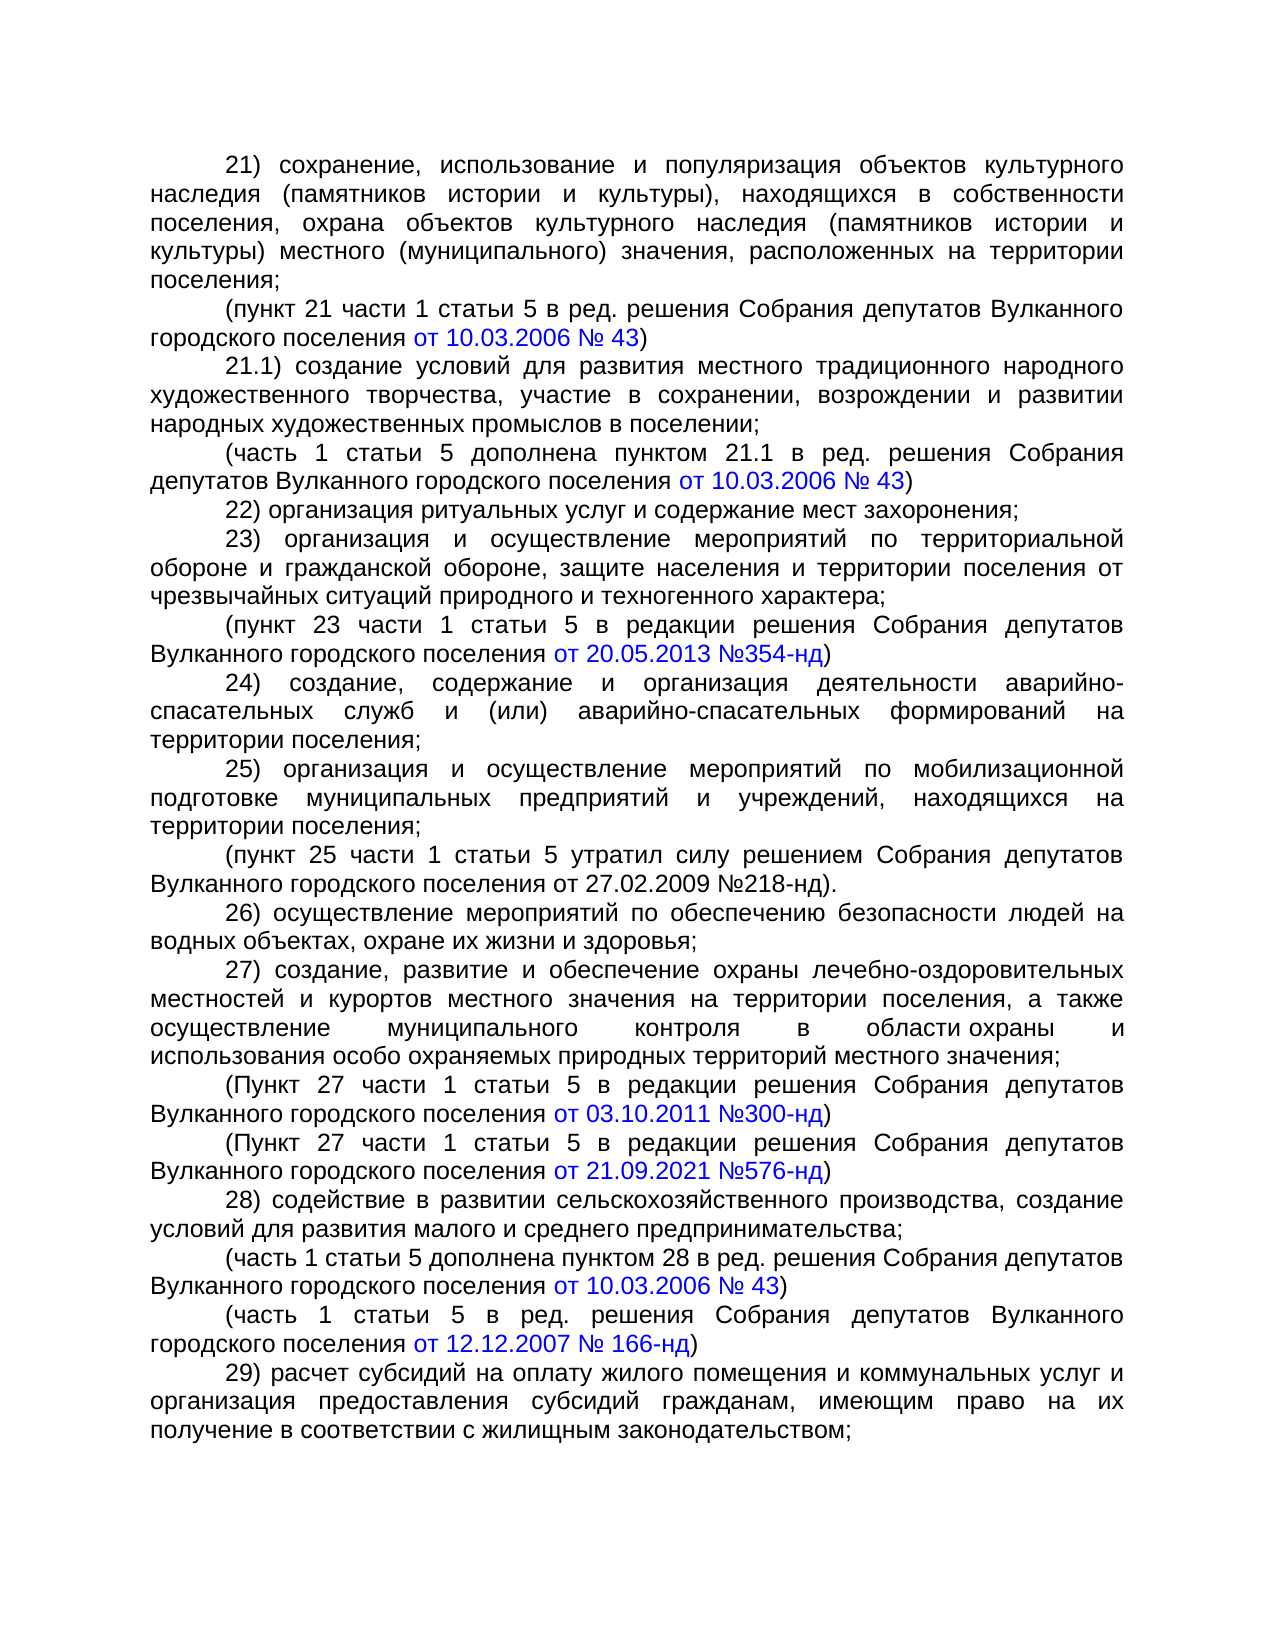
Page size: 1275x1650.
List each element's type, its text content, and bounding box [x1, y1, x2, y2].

text 24) создание, содержание и организация деятельности аварийно-спасательных служб и (или) аварийно-спасательных формирований на территории поселения; [150, 667, 1125, 754]
text (Пункт 27 части 1 статьи 5 в редакции решения Собрания депутатов Вулканного городского поселения от 21.09.2021 №576-нд) [150, 1127, 1125, 1185]
text (часть 1 статьи 5 дополнена пунктом 28 в ред. решения Собрания депутатов Вулканного городского поселения от 10.03.2006 № 43) [150, 1242, 1125, 1300]
text 29) расчет субсидий на оплату жилого помещения и коммунальных услуг и организация предоставления субсидий гражданам, имеющим право на их получение в соответствии с жилищным законодательством; [150, 1357, 1125, 1444]
text 25) организация и осуществление мероприятий по мобилизационной подготовке муниципальных предприятий и учреждений, находящихся на территории поселения; [150, 754, 1125, 840]
text 22) организация ритуальных услуг и содержание мест захоронения; [150, 495, 1125, 524]
text 21.1) создание условий для развития местного традиционного народного художественного творчества, участие в сохранении, возрождении и развитии народных художественных промыслов в поселении; [150, 351, 1125, 437]
text 27) создание, развитие и обеспечение охраны лечебно-оздоровительных местностей и курортов местного значения на территории поселения, а также осуществление муниципального контроля в области охраны и использования особо охраняемых природных территорий местного значения; [150, 955, 1125, 1070]
text 28) содействие в развитии сельскохозяйственного производства, создание условий для развития малого и среднего предпринимательства; [150, 1185, 1125, 1242]
text (пункт 23 части 1 статьи 5 в редакции решения Собрания депутатов Вулканного городского поселения от 20.05.2013 №354-нд) [150, 610, 1125, 667]
text 26) осуществление мероприятий по обеспечению безопасности людей на водных объектах, охране их жизни и здоровья; [150, 897, 1125, 955]
text (Пункт 27 части 1 статьи 5 в редакции решения Собрания депутатов Вулканного городского поселения от 03.10.2011 №300-нд) [150, 1070, 1125, 1127]
text 21) сохранение, использование и популяризация объектов культурного наследия (памятников истории и культуры), находящихся в собственности поселения, охрана объектов культурного наследия (памятников истории и культуры) местного (муниципального) значения, расположенных на территории поселения; [150, 150, 1125, 294]
text 23) организация и осуществление мероприятий по территориальной обороне и гражданской обороне, защите населения и территории поселения от чрезвычайных ситуаций природного и техногенного характера; [150, 524, 1125, 610]
text (часть 1 статьи 5 дополнена пунктом 21.1 в ред. решения Собрания депутатов Вулканного городского поселения от 10.03.2006 № 43) [150, 437, 1125, 495]
text (пункт 25 части 1 статьи 5 утратил силу решением Собрания депутатов Вулканного городского поселения от 27.02.2009 №218-нд). [150, 840, 1125, 897]
text (часть 1 статьи 5 в ред. решения Собрания депутатов Вулканного городского поселения от 12.12.2007 № 166-нд) [150, 1300, 1125, 1357]
text (пункт 21 части 1 статьи 5 в ред. решения Собрания депутатов Вулканного городского поселения от 10.03.2006 № 43) [150, 294, 1125, 351]
